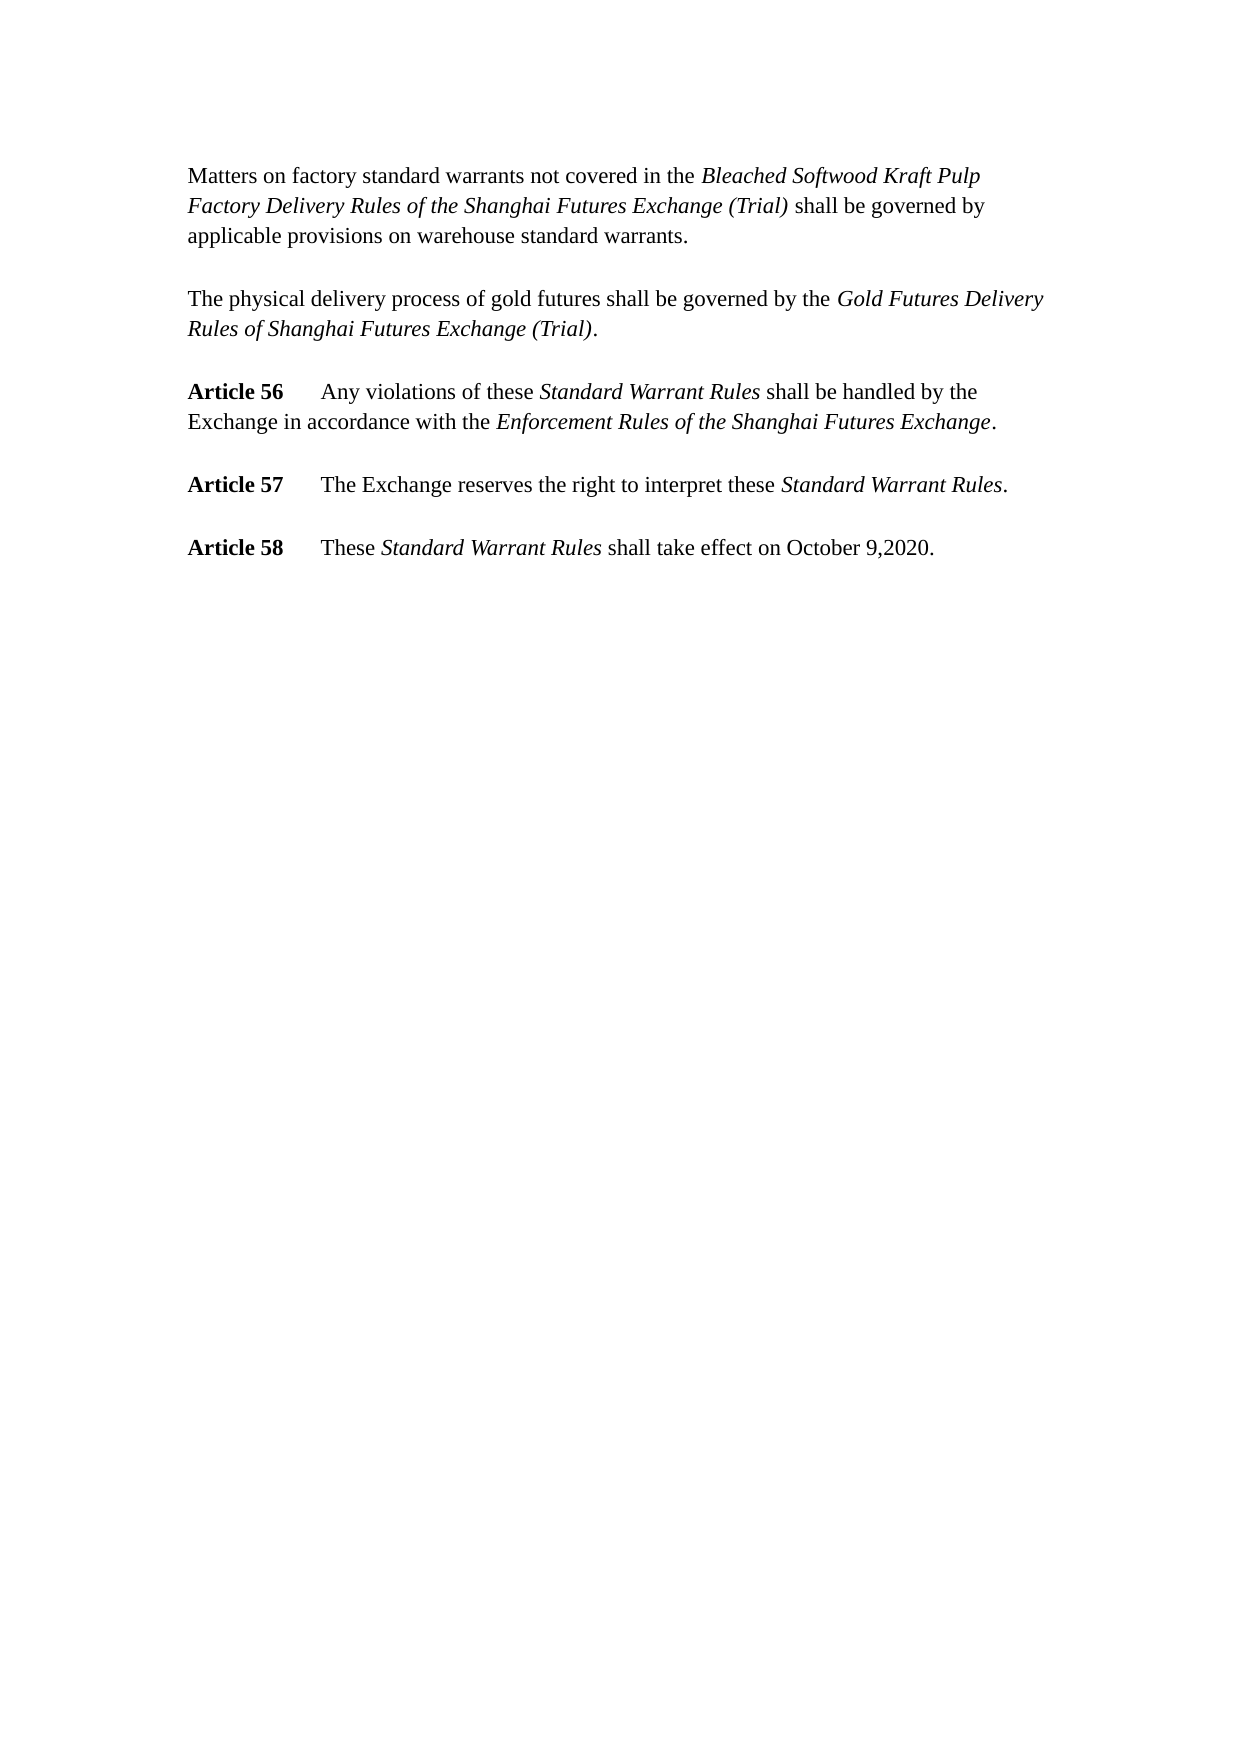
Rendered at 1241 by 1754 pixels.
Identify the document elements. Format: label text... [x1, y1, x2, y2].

text The physical delivery process of gold futures shall be governed by the Gold Futures Delivery Rules of Shanghai Futures Exchange (Trial). [187, 285, 1053, 342]
text Article 58 These Standard Warrant Rules shall take effect on October 9,2020. [187, 534, 1053, 560]
text Article 57 The Exchange reserves the right to interpret these Standard Warrant Rules. [187, 471, 1053, 497]
text Matters on factory standard warrants not covered in the Bleached Softwood Kraft Pulp Factory Delivery Rules of the Shanghai Futures Exchange (Trial) shall be governed by applicable provisions on warehouse standard warrants. [187, 162, 1053, 249]
text Article 56 Any violations of these Standard Warrant Rules shall be handled by the Exchange in accordance with the Enforcement Rules of the Shanghai Futures Exchange. [187, 378, 1053, 434]
